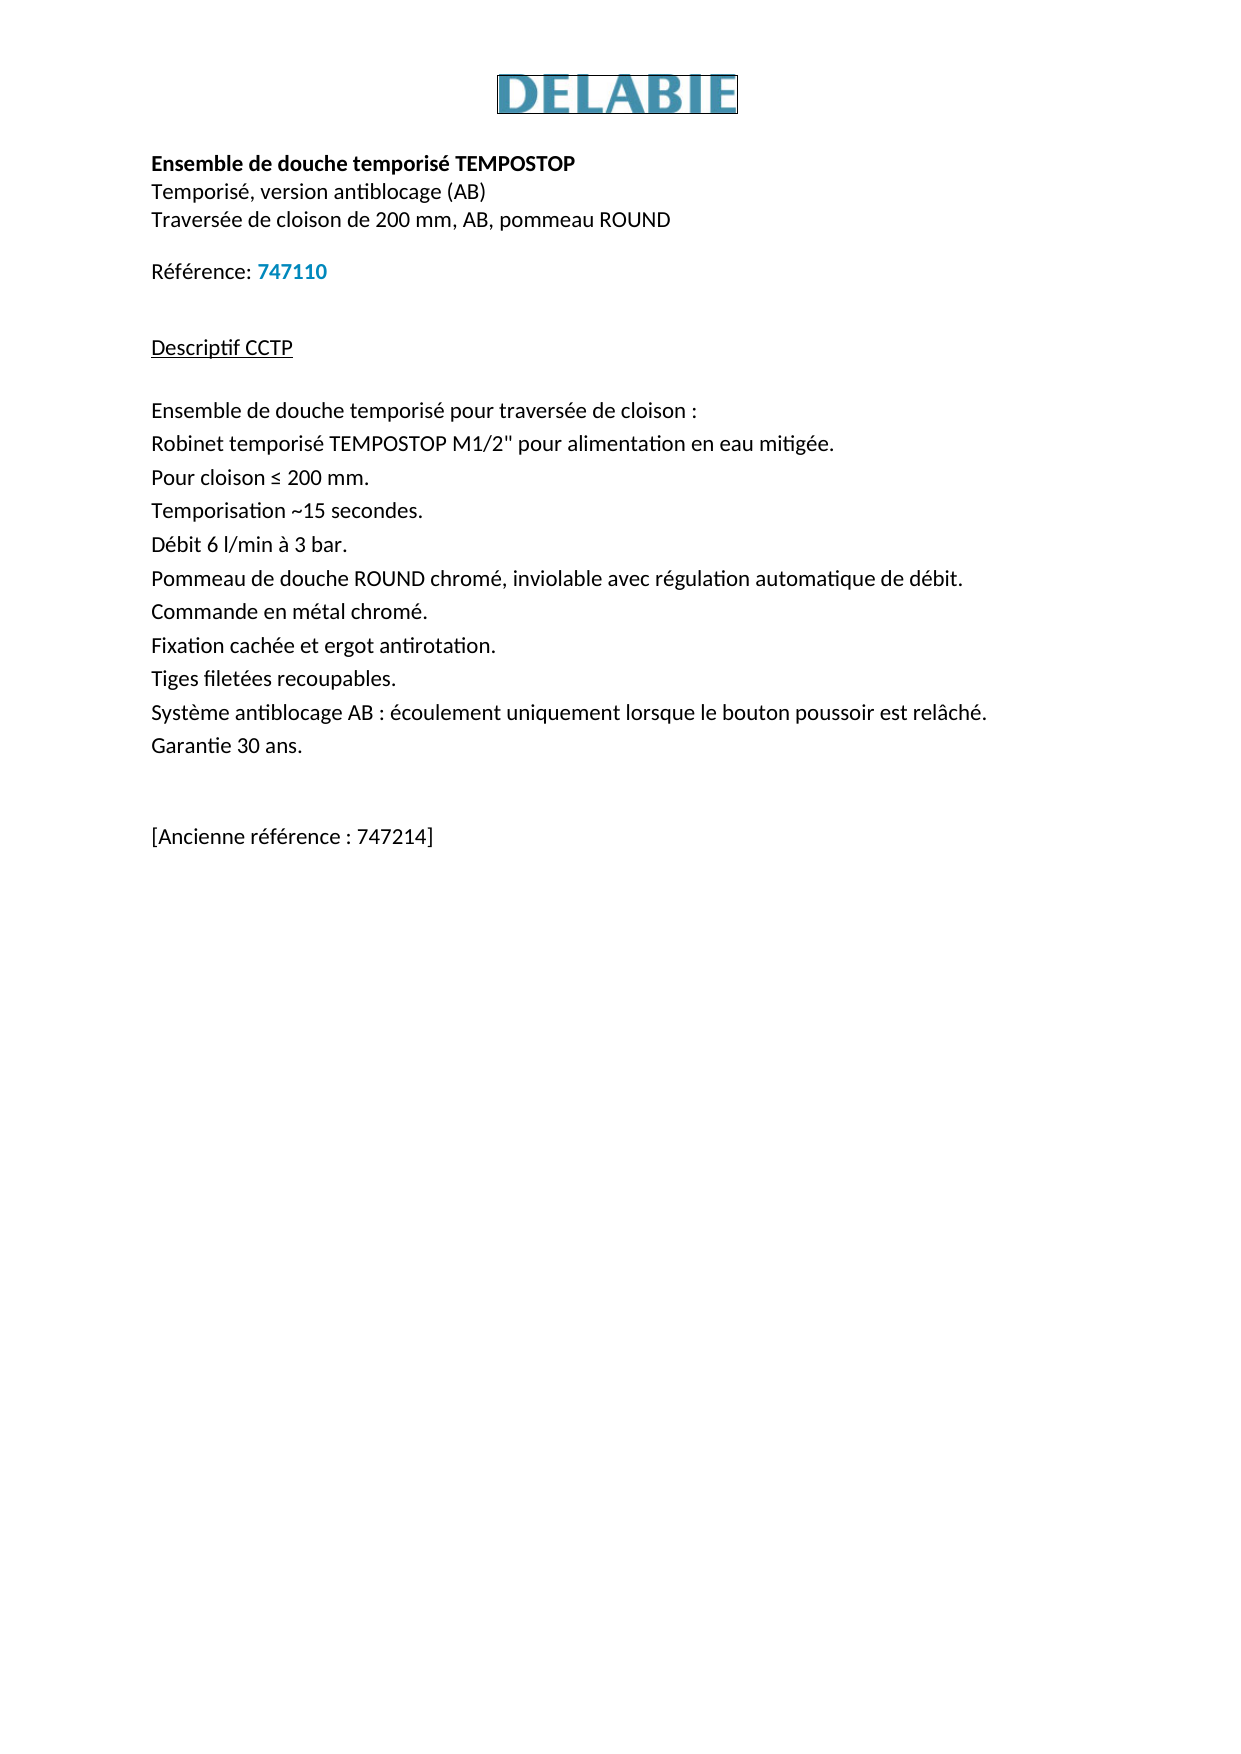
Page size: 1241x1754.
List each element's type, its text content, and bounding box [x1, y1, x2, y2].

text Garantie 30 ans. [151, 731, 1084, 759]
text Robinet temporisé TEMPOSTOP M1/2" pour alimentation en eau mitigée. [151, 429, 1084, 458]
text Commande en métal chromé. [151, 597, 1084, 625]
text Descriptif CCTP [151, 333, 1084, 361]
picture [498, 76, 737, 113]
text Fixation cachée et ergot antirotation. [151, 631, 1084, 659]
text Temporisation ~15 secondes. [151, 497, 1084, 525]
text Débit 6 l/min à 3 bar. [151, 530, 1084, 558]
text Pommeau de douche ROUND chromé, inviolable avec régulation automatique de débit. [151, 564, 1084, 592]
text Temporisé, version antiblocage (AB) [151, 177, 1084, 205]
text [Ancienne référence : 747214] [151, 822, 1084, 851]
text Ensemble de douche temporisé pour traversée de cloison : [151, 396, 1084, 424]
text Ensemble de douche temporisé TEMPOSTOP [151, 149, 1084, 177]
text Traversée de cloison de 200 mm, AB, pommeau ROUND [151, 205, 1084, 233]
text Système antiblocage AB : écoulement uniquement lorsque le bouton poussoir est relâché. [151, 698, 1084, 726]
text Pour cloison ≤ 200 mm. [151, 463, 1084, 491]
text Tiges filetées recoupables. [151, 664, 1084, 692]
text Référence: 747110 [151, 257, 1084, 285]
